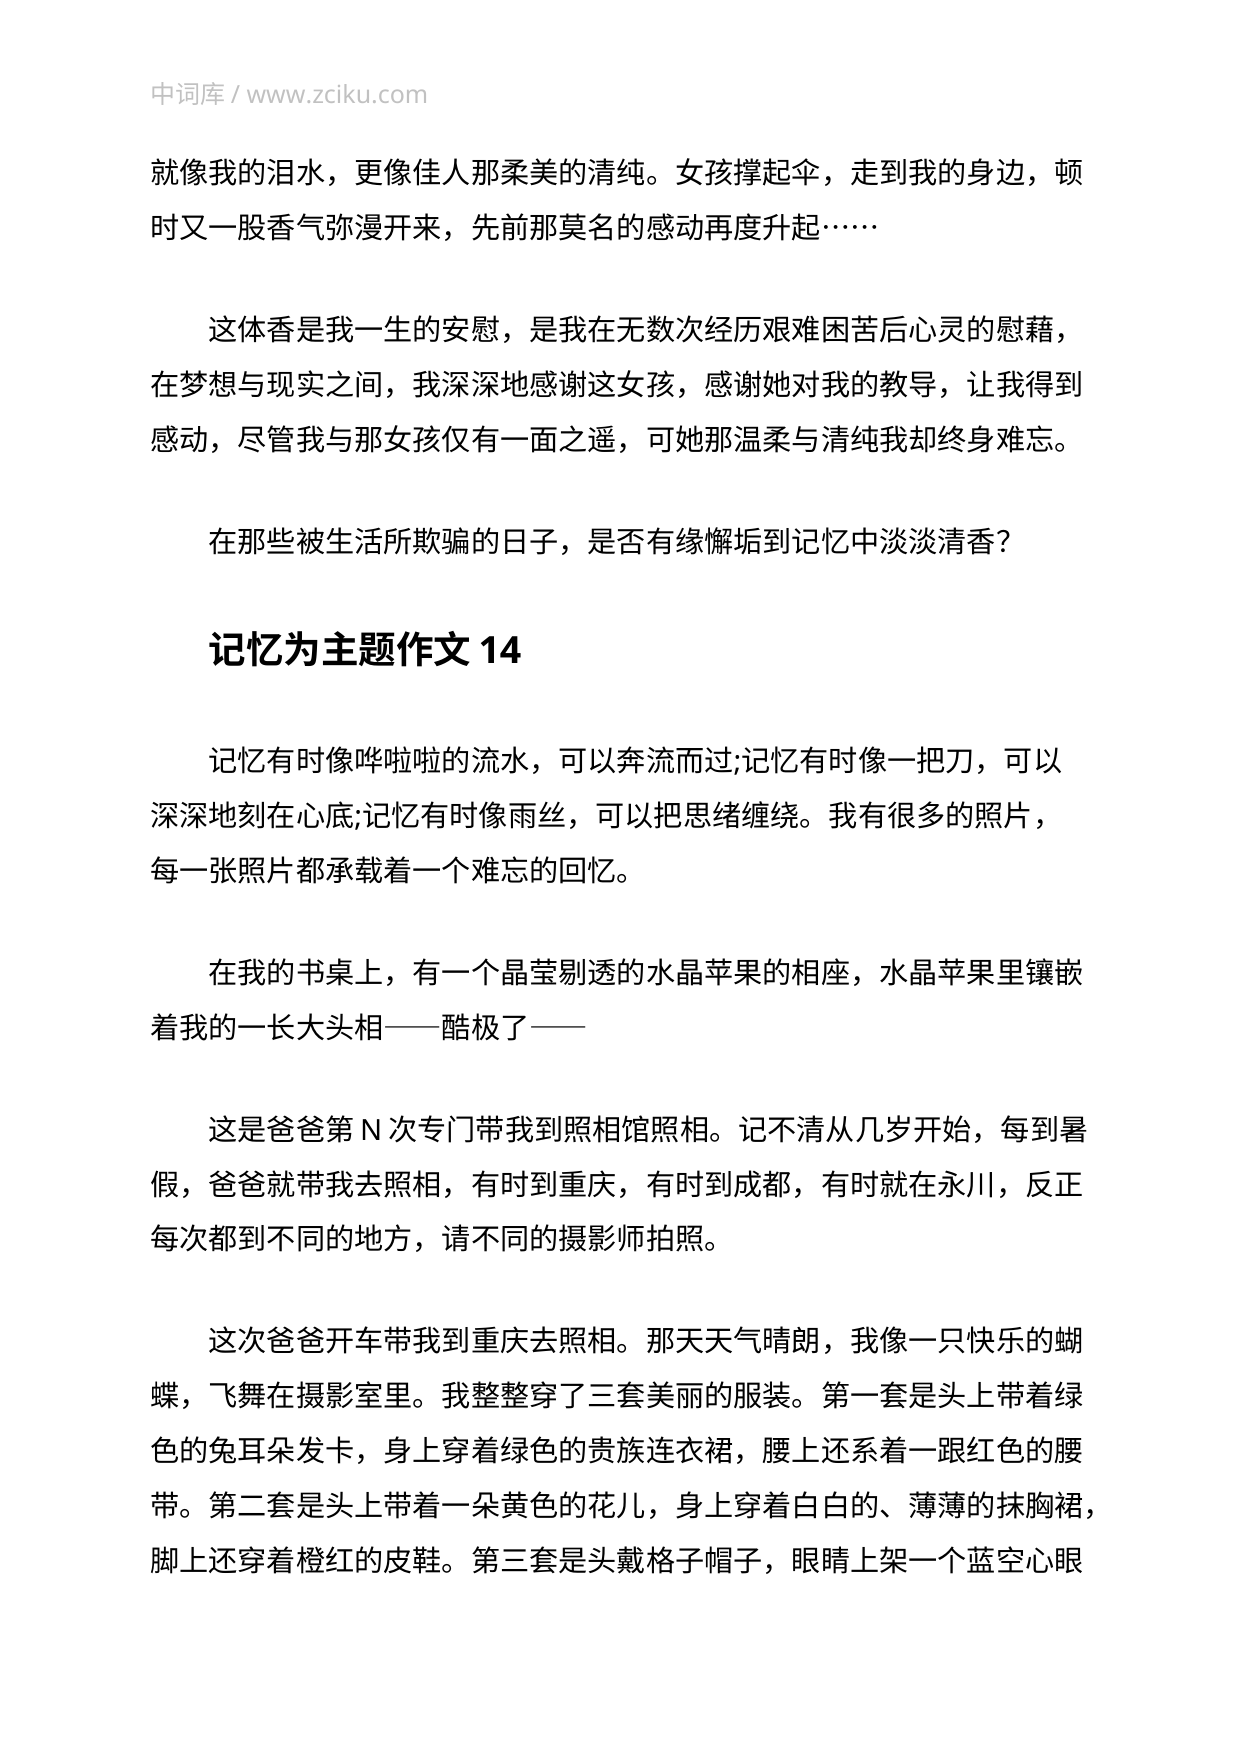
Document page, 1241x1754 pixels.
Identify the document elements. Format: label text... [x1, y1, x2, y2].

text 这是爸爸第N次专门带我到照相馆照相。记不清从几岁开始，每到暑假，爸爸就带我去照相，有时到重庆，有时到成都，有时就在永川，反正每次都到不同的地方，请不同的摄影师拍照。 [150, 1106, 1090, 1258]
text 记忆有时像哗啦啦的流水，可以奔流而过;记忆有时像一把刀，可以深深地刻在心底;记忆有时像雨丝，可以把思绪缠绕。我有很多的照片，每一张照片都承载着一个难忘的回忆。 [150, 738, 1090, 890]
text 记忆为主题作文14 [150, 620, 1090, 674]
text 在那些被生活所欺骗的日子，是否有缘懈垢到记忆中淡淡清香？ [150, 518, 1090, 561]
text 这体香是我一生的安慰，是我在无数次经历艰难困苦后心灵的慰藉，在梦想与现实之间，我深深地感谢这女孩，感谢她对我的教导，让我得到感动，尽管我与那女孩仅有一面之遥，可她那温柔与清纯我却终身难忘。 [150, 307, 1090, 459]
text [150, 150, 1090, 247]
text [150, 1318, 1090, 1579]
text 在我的书桌上，有一个晶莹剔透的水晶苹果的相座，水晶苹果里镶嵌着我的一长大头相——酷极了—— [150, 949, 1090, 1047]
